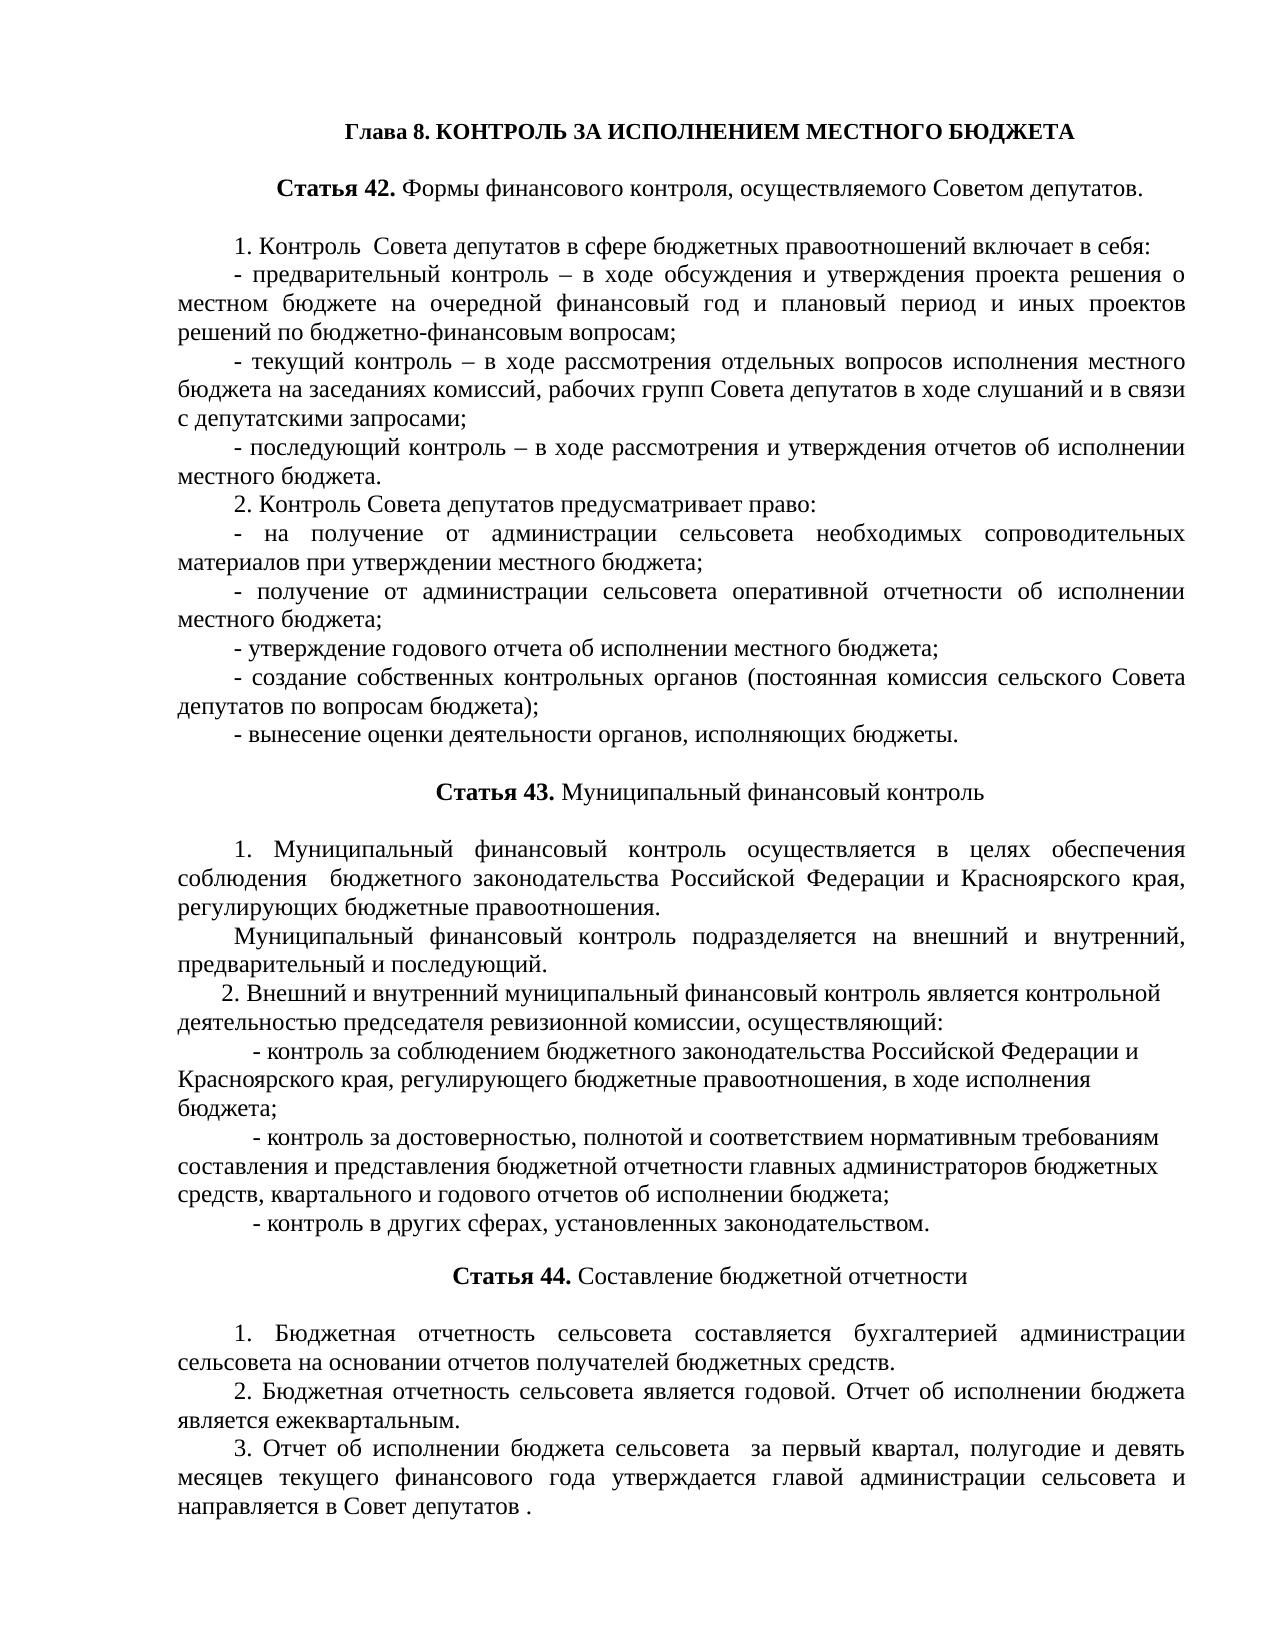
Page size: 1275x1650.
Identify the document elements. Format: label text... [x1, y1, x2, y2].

text - контроль в других сферах, установленных законодательством. [177, 1208, 1186, 1237]
text - получение от администрации сельсовета оперативной отчетности об исполнении местного бюджета; [177, 576, 1186, 633]
text Муниципальный финансовый контроль подразделяется на внешний и внутренний, предварительный и последующий. [177, 921, 1186, 978]
text - вынесение оценки деятельности органов, исполняющих бюджеты. [177, 719, 1186, 748]
text Статья 43. Муниципальный финансовый контроль [177, 777, 1186, 806]
text - утверждение годового отчета об исполнении местного бюджета; [177, 633, 1186, 662]
text Глава 8. КОНТРОЛЬ ЗА ИСПОЛНЕНИЕМ МЕСТНОГО БЮДЖЕТА [177, 118, 1186, 144]
text 2. Контроль Совета депутатов предусматривает право: [177, 489, 1186, 518]
text Статья 44. Составление бюджетной отчетности [177, 1261, 1186, 1290]
text - последующий контроль – в ходе рассмотрения и утверждения отчетов об исполнении местного бюджета. [177, 432, 1186, 489]
text - предварительный контроль – в ходе обсуждения и утверждения проекта решения о местном бюджете на очередной финансовый год и плановый период и иных проектов решений по бюджетно-финансовым вопросам; [177, 259, 1186, 346]
text 1. Контроль Совета депутатов в сфере бюджетных правоотношений включает в себя: [177, 231, 1186, 259]
text - текущий контроль – в ходе рассмотрения отдельных вопросов исполнения местного бюджета на заседаниях комиссий, рабочих групп Совета депутатов в ходе слушаний и в связи с депутатскими запросами; [177, 346, 1186, 432]
text 1. Муниципальный финансовый контроль осуществляется в целях обеспечения соблюдения бюджетного законодательства Российской Федерации и Красноярского края, регулирующих бюджетные правоотношения. [177, 834, 1186, 921]
text 2. Внешний и внутренний муниципальный финансовый контроль является контрольной деятельностью председателя ревизионной комиссии, осуществляющий: [177, 978, 1186, 1036]
text 2. Бюджетная отчетность сельсовета является годовой. Отчет об исполнении бюджета является ежеквартальным. [177, 1376, 1186, 1433]
text - контроль за соблюдением бюджетного законодательства Российской Федерации и Красноярского края, регулирующего бюджетные правоотношения, в ходе исполнения бюджета; [177, 1036, 1186, 1122]
text - на получение от администрации сельсовета необходимых сопроводительных материалов при утверждении местного бюджета; [177, 518, 1186, 576]
text - контроль за достоверностью, полнотой и соответствием нормативным требованиям составления и представления бюджетной отчетности главных администраторов бюджетных средств, квартального и годового отчетов об исполнении бюджета; [177, 1122, 1186, 1208]
text 3. Отчет об исполнении бюджета сельсовета за первый квартал, полугодие и девять месяцев текущего финансового года утверждается главой администрации сельсовета и направляется в Совет депутатов . [177, 1433, 1186, 1520]
text Статья 42. Формы финансового контроля, осуществляемого Советом депутатов. [177, 173, 1186, 202]
text - создание собственных контрольных органов (постоянная комиссия сельского Совета депутатов по вопросам бюджета); [177, 662, 1186, 719]
text 1. Бюджетная отчетность сельсовета составляется бухгалтерией администрации сельсовета на основании отчетов получателей бюджетных средств. [177, 1318, 1186, 1376]
